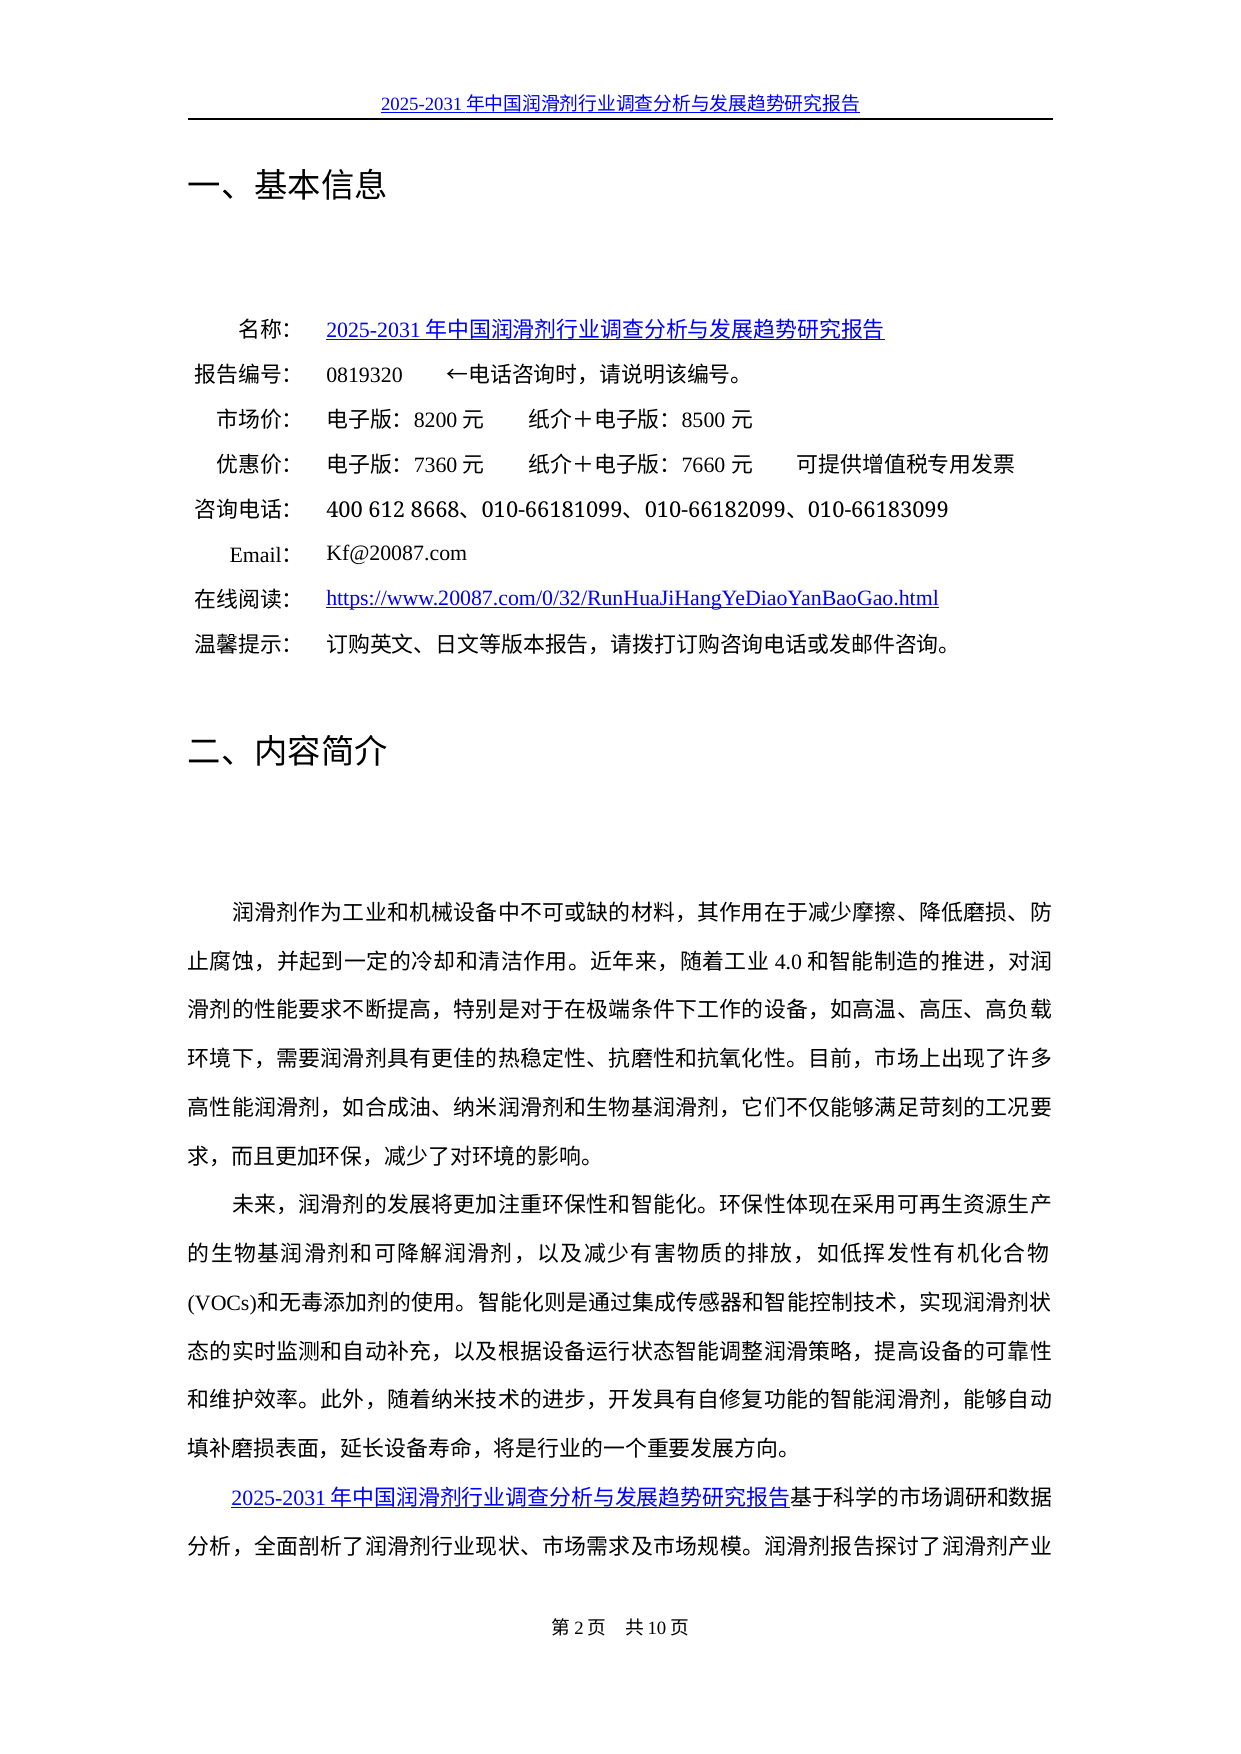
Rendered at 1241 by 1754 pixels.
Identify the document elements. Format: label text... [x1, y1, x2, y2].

table_header 2025-2031年中国润滑剂行业调查分析与发展趋势研究报告 [315, 312, 1073, 357]
table_cell [315, 582, 1073, 627]
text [187, 894, 1053, 1561]
title 一、基本信息 [187, 150, 1053, 215]
table_cell 温馨提示： [167, 627, 315, 672]
table_cell 市场价： [167, 402, 315, 447]
table_cell 优惠价： [167, 447, 315, 492]
table_cell 咨询电话： [167, 492, 315, 537]
table_cell 电子版：7360 元 纸介＋电子版：7660 元 可提供增值税专用发票 [315, 447, 1073, 492]
table_header 名称： [167, 312, 315, 357]
table_cell 400 612 8668、010-66181099、010-66182099、010-66183099 [315, 492, 1073, 537]
table_cell 电子版：8200 元 纸介＋电子版：8500 元 [315, 402, 1073, 447]
title 二、内容简介 [187, 717, 1053, 782]
table_cell Kf@20087.com [315, 537, 1073, 582]
table_cell 报告编号： [167, 357, 315, 402]
table_cell Email： [167, 537, 315, 582]
table_cell 订购英文、日文等版本报告，请拨打订购咨询电话或发邮件咨询。 [315, 627, 1073, 672]
table_cell 0819320 ←电话咨询时，请说明该编号。 [315, 357, 1073, 402]
table_cell 在线阅读： [167, 582, 315, 627]
